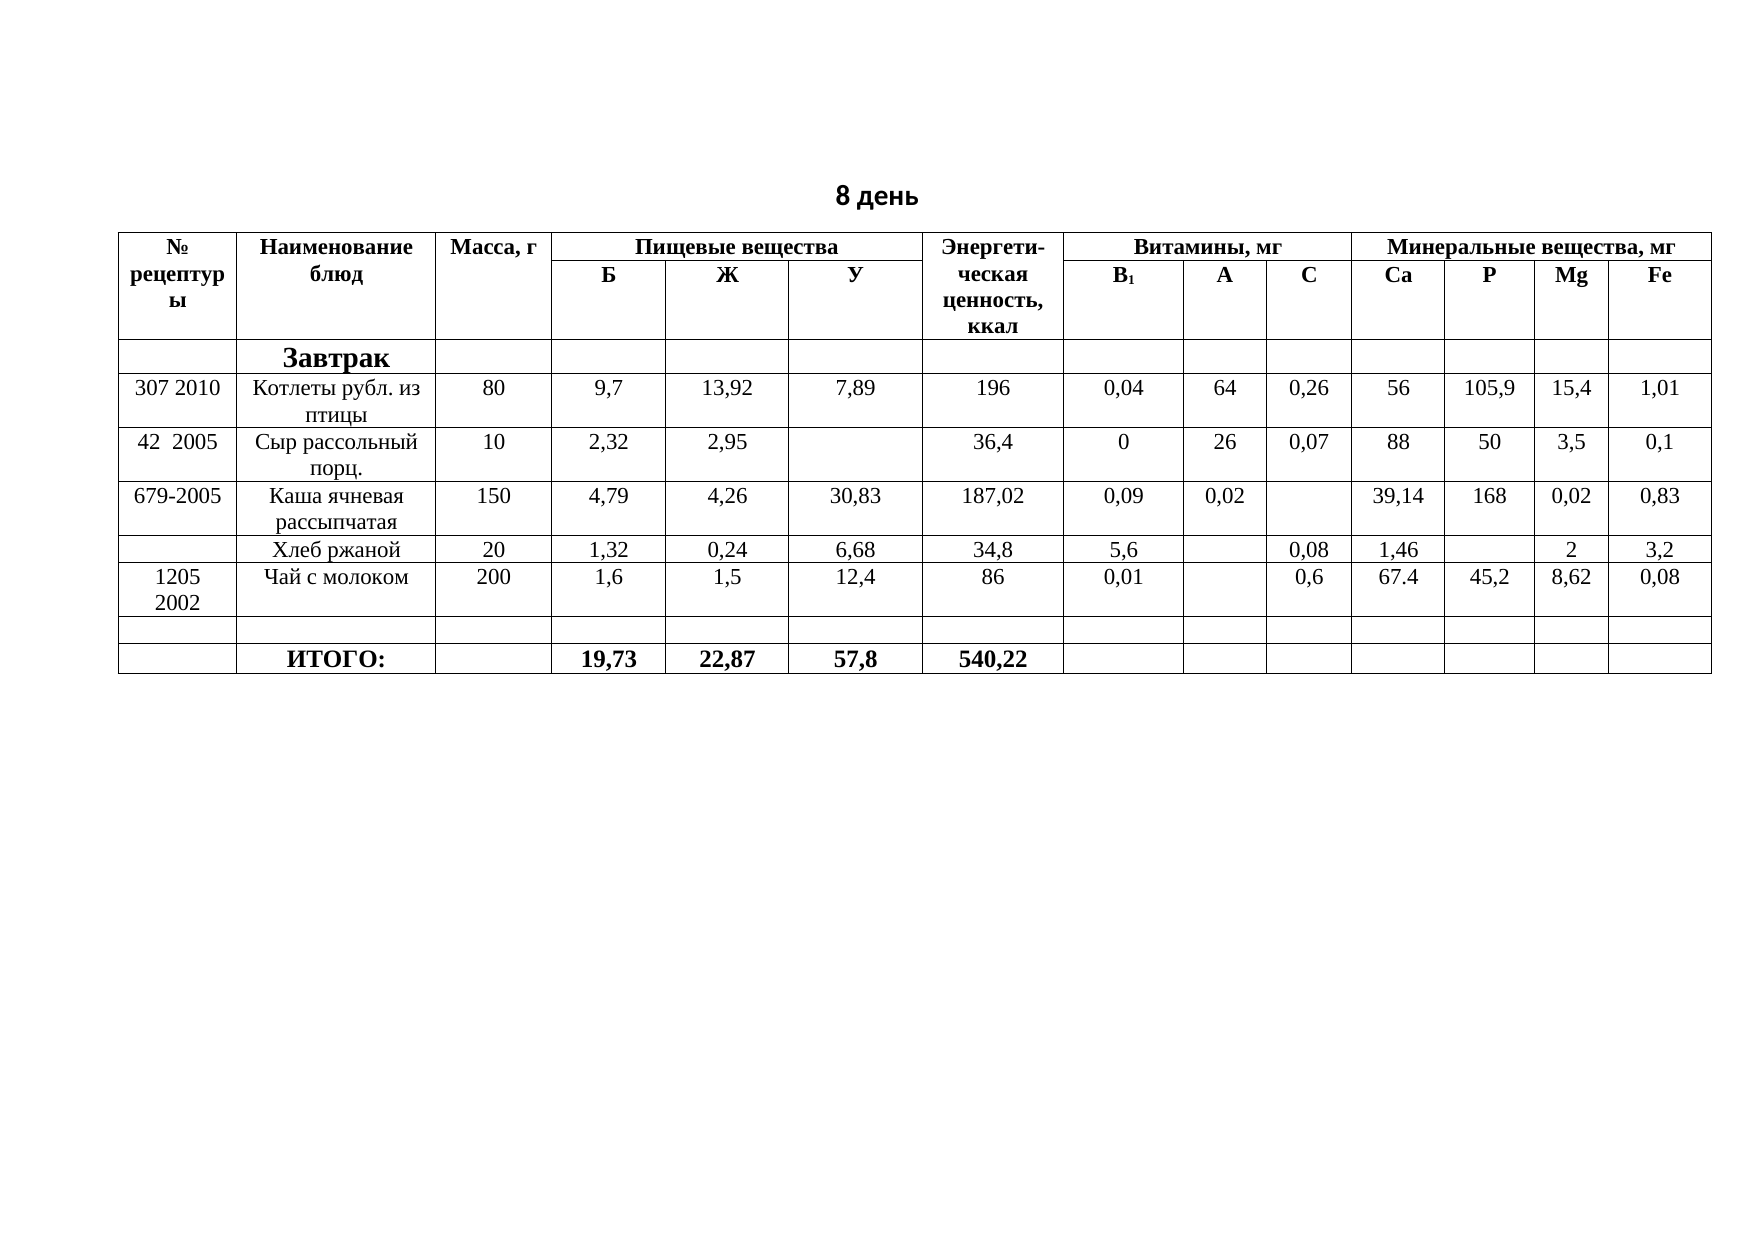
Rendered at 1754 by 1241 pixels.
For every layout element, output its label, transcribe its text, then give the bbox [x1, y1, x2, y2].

table_cell [1184, 563, 1266, 616]
table_cell А [1184, 261, 1266, 339]
table_cell 679-2005 [119, 482, 236, 534]
table_cell [552, 340, 665, 373]
table_cell [436, 340, 551, 373]
table_cell 200 [436, 563, 551, 616]
table_cell 86 [923, 563, 1063, 616]
table_cell 15,4 [1535, 374, 1608, 427]
table_cell [1352, 617, 1444, 643]
table_cell [1184, 536, 1266, 562]
table_cell [1352, 644, 1444, 673]
table_cell [789, 428, 922, 481]
table_cell 0,6 [1267, 563, 1351, 616]
table_cell [119, 536, 236, 562]
table_cell [1535, 340, 1608, 373]
table_cell [119, 644, 236, 673]
table_cell 0,26 [1267, 374, 1351, 427]
table_cell 168 [1445, 482, 1534, 534]
table_cell 34,8 [923, 536, 1063, 562]
table_cell Котлеты рубл. из птицы [237, 374, 435, 427]
table_cell 0,08 [1267, 536, 1351, 562]
table_cell Каша ячневая рассыпчатая [237, 482, 435, 534]
table_cell Fe [1609, 261, 1711, 339]
table_cell 4,26 [666, 482, 788, 534]
table_cell 540,22 [923, 644, 1063, 673]
table_cell 10 [436, 428, 551, 481]
table_cell [1267, 644, 1351, 673]
table_cell Ж [666, 261, 788, 339]
table_cell 3,5 [1535, 428, 1608, 481]
table_cell 5,6 [1064, 536, 1183, 562]
table_cell У [789, 261, 922, 339]
table_cell 1,5 [666, 563, 788, 616]
table_cell 26 [1184, 428, 1266, 481]
table_cell [119, 340, 236, 373]
table_cell 7,89 [789, 374, 922, 427]
table_cell Завтрак [237, 340, 435, 373]
table_cell [923, 617, 1063, 643]
table_cell [1445, 536, 1534, 562]
table_cell [1609, 340, 1711, 373]
table_cell [1609, 644, 1711, 673]
table_cell 6,68 [789, 536, 922, 562]
table_cell 307 2010 [119, 374, 236, 427]
table_cell 67.4 [1352, 563, 1444, 616]
table_cell 187,02 [923, 482, 1063, 534]
table_cell 50 [1445, 428, 1534, 481]
table_cell 64 [1184, 374, 1266, 427]
table_cell 0,1 [1609, 428, 1711, 481]
text 8 день [118, 177, 1636, 213]
table_cell 3,2 [1609, 536, 1711, 562]
table_header Витамины, мг [1064, 233, 1351, 260]
table_cell 150 [436, 482, 551, 534]
table_header Наименование блюд [237, 233, 435, 339]
table_cell [666, 340, 788, 373]
table_cell 42 2005 [119, 428, 236, 481]
table_cell 2 [1535, 536, 1608, 562]
table_cell 13,92 [666, 374, 788, 427]
table_cell 36,4 [923, 428, 1063, 481]
table_cell [436, 617, 551, 643]
table_header Минеральные вещества, мг [1352, 233, 1711, 260]
table_cell 0,09 [1064, 482, 1183, 534]
table_cell [119, 617, 236, 643]
table_cell 2,32 [552, 428, 665, 481]
table_header № рецептуры [119, 233, 236, 339]
table_cell 80 [436, 374, 551, 427]
table_cell 1,6 [552, 563, 665, 616]
table_cell 2,95 [666, 428, 788, 481]
table_cell [1064, 644, 1183, 673]
table_cell [1535, 617, 1608, 643]
table_cell [923, 340, 1063, 373]
table_cell 0,02 [1184, 482, 1266, 534]
table_cell 105,9 [1445, 374, 1534, 427]
table_header Пищевые вещества [552, 233, 922, 260]
table_cell [1064, 617, 1183, 643]
table_cell 196 [923, 374, 1063, 427]
table_cell [1267, 340, 1351, 373]
table_cell 4,79 [552, 482, 665, 534]
table_cell [1267, 482, 1351, 534]
table_cell 1,32 [552, 536, 665, 562]
table_cell 0,01 [1064, 563, 1183, 616]
table_header Энергети-ческая ценность, ккал [923, 233, 1063, 339]
table_cell 0,08 [1609, 563, 1711, 616]
table_cell [1184, 617, 1266, 643]
table_cell 0,24 [666, 536, 788, 562]
table_cell [1352, 340, 1444, 373]
table_cell [436, 644, 551, 673]
table_cell Mg [1535, 261, 1608, 339]
table_cell 88 [1352, 428, 1444, 481]
table_cell [1184, 340, 1266, 373]
table_cell [1064, 340, 1183, 373]
table_cell Са [1352, 261, 1444, 339]
table_cell Чай с молоком [237, 563, 435, 616]
table_header Масса, г [436, 233, 551, 339]
table_cell [1609, 617, 1711, 643]
table_cell 1,46 [1352, 536, 1444, 562]
table_cell 1,01 [1609, 374, 1711, 427]
table_cell 1205 2002 [119, 563, 236, 616]
table_cell В1 [1064, 261, 1183, 339]
table_cell 57,8 [789, 644, 922, 673]
table_cell [789, 617, 922, 643]
table_cell [1267, 617, 1351, 643]
table_cell 0 [1064, 428, 1183, 481]
table_cell 0,83 [1609, 482, 1711, 534]
table_cell [237, 617, 435, 643]
table_cell [1445, 644, 1534, 673]
table_cell 30,83 [789, 482, 922, 534]
table_cell 22,87 [666, 644, 788, 673]
table_cell 9,7 [552, 374, 665, 427]
table_cell 0,02 [1535, 482, 1608, 534]
table_cell Б [552, 261, 665, 339]
table_cell С [1267, 261, 1351, 339]
table_cell Р [1445, 261, 1534, 339]
table_cell 56 [1352, 374, 1444, 427]
table_cell 12,4 [789, 563, 922, 616]
table_cell 39,14 [1352, 482, 1444, 534]
table_cell 20 [436, 536, 551, 562]
table_cell 8,62 [1535, 563, 1608, 616]
table_cell 0,07 [1267, 428, 1351, 481]
table_cell Хлеб ржаной [237, 536, 435, 562]
table_cell Сыр рассольный порц. [237, 428, 435, 481]
table_cell [1535, 644, 1608, 673]
table_cell [1445, 340, 1534, 373]
table_cell [1184, 644, 1266, 673]
table_cell 45,2 [1445, 563, 1534, 616]
table_cell [789, 340, 922, 373]
table_cell 19,73 [552, 644, 665, 673]
table_cell [552, 617, 665, 643]
table_cell [1445, 617, 1534, 643]
table_cell [666, 617, 788, 643]
table_cell ИТОГО: [237, 644, 435, 673]
table_cell 0,04 [1064, 374, 1183, 427]
